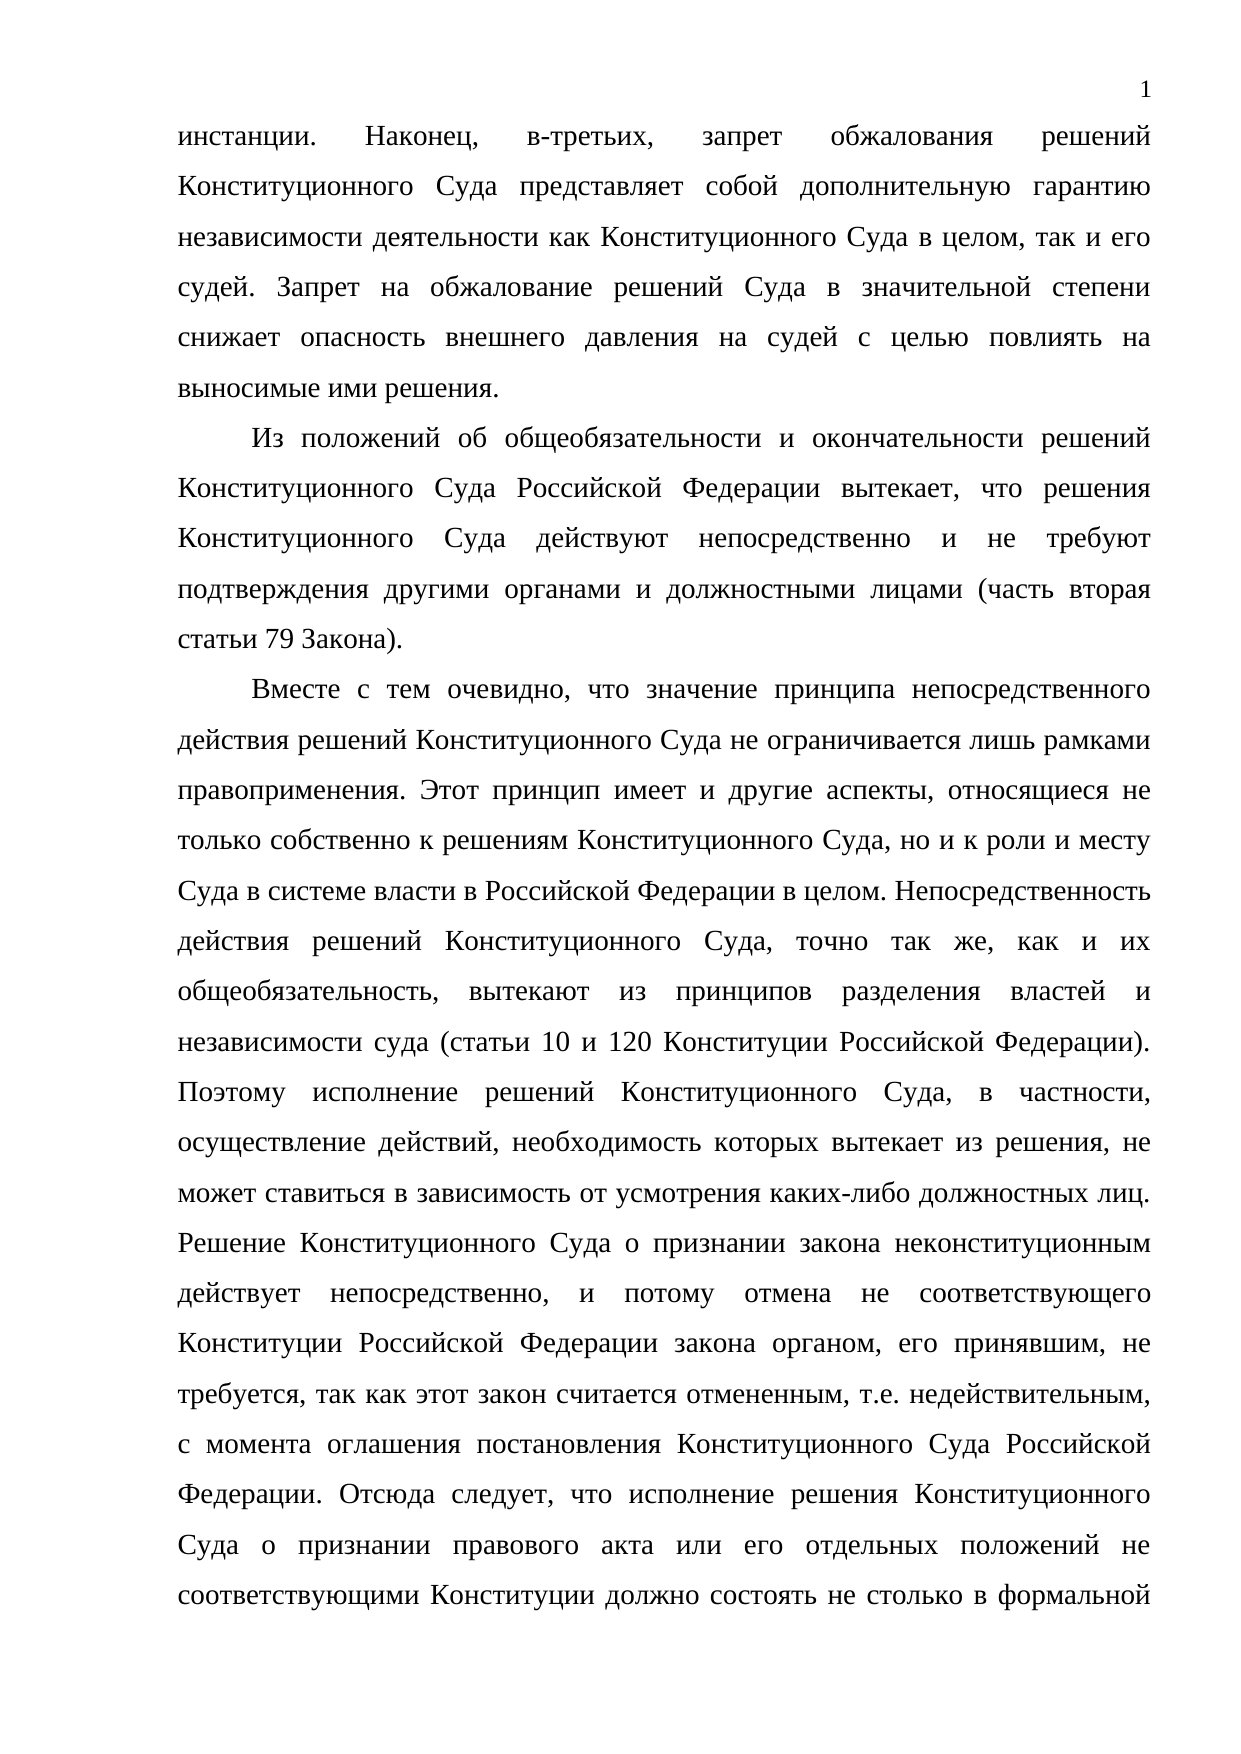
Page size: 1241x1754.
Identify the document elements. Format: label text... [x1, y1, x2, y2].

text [177, 672, 1152, 1611]
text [177, 118, 1152, 403]
text Из положений об общеобязательности и окончательности решений Конституционного Суда Российской Федерации вытекает, что решения Конституционного Суда действуют непосредственно и не требуют подтверждения другими органами и должностными лицами (часть вторая статьи 79 Закона). [177, 420, 1152, 655]
